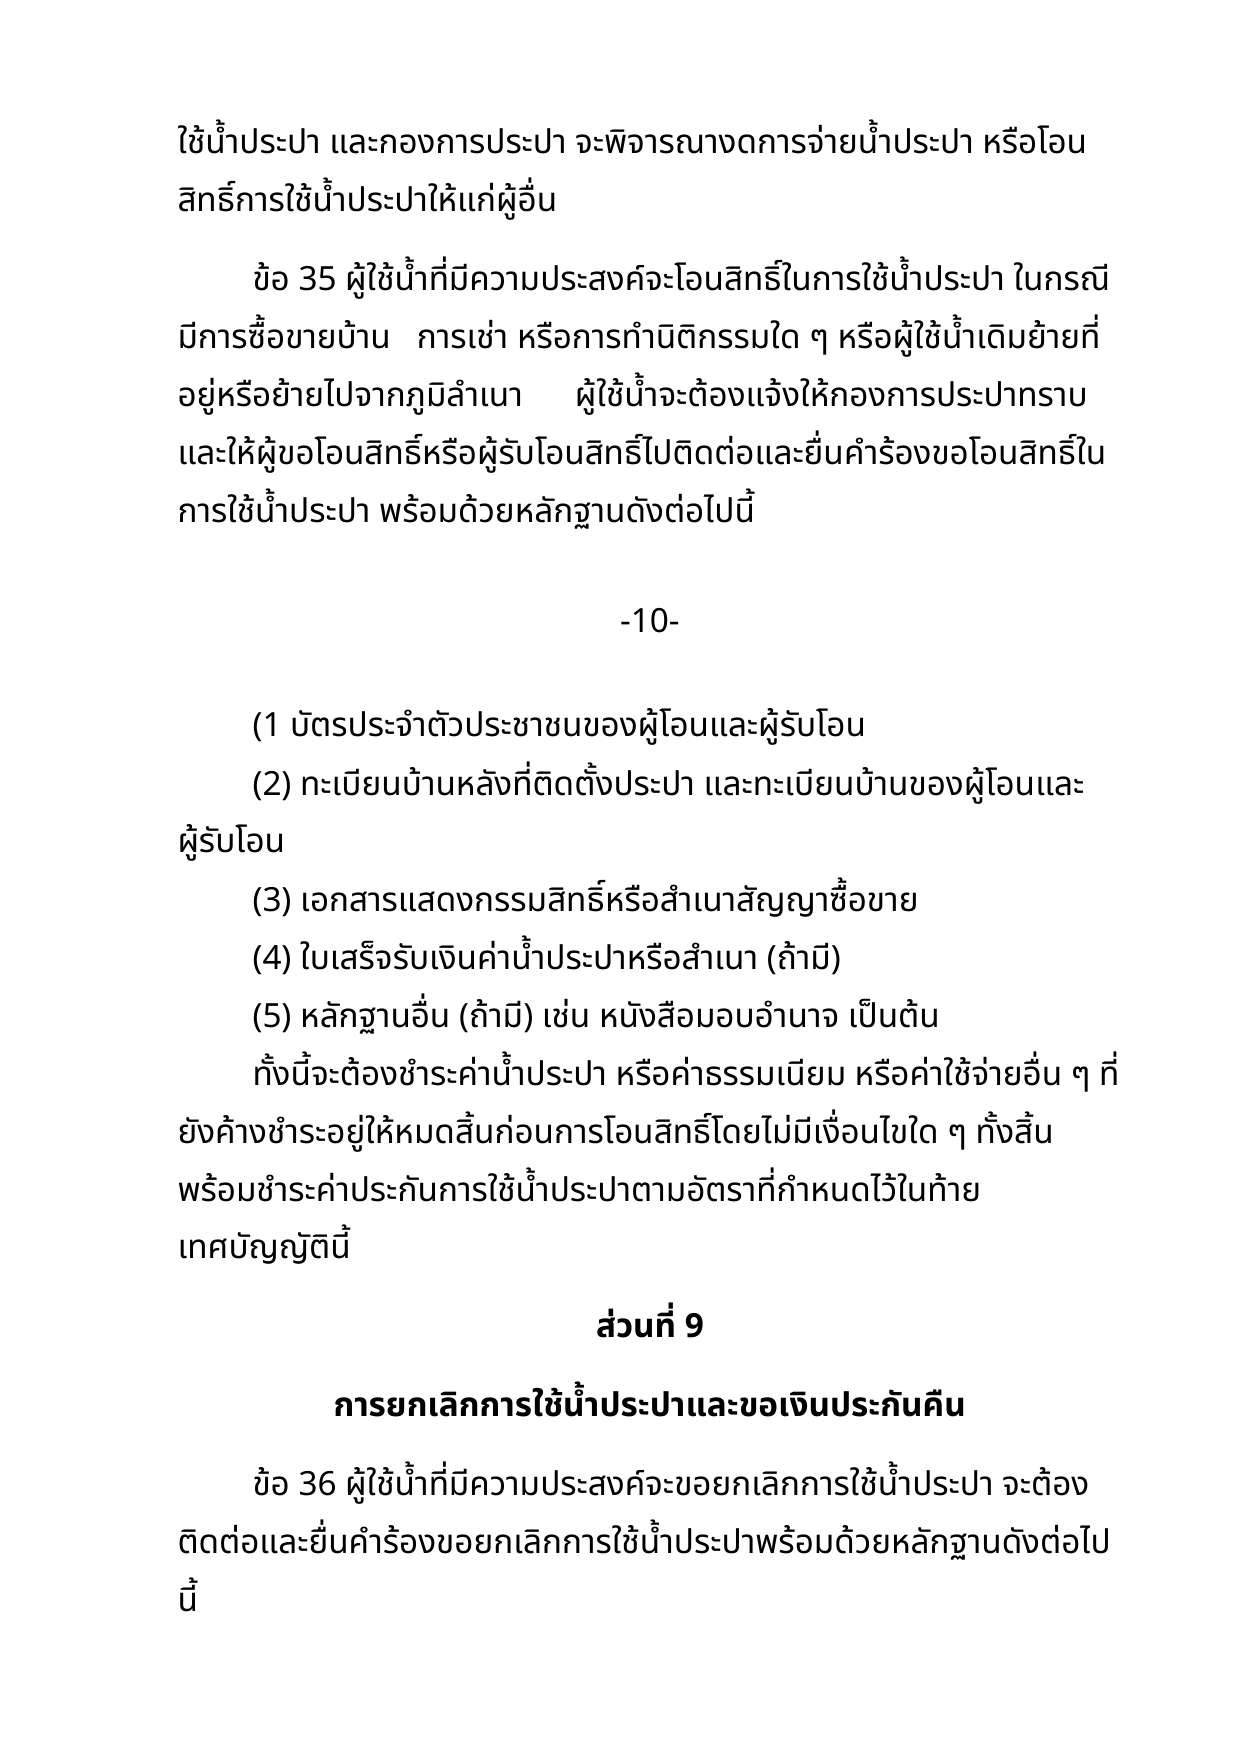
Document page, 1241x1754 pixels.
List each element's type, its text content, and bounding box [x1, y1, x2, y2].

text ส่วนที่ 9 [177, 1302, 1122, 1353]
text (2) ทะเบียนบ้านหลังที่ติดตั้งประปา และทะเบียนบ้านของผู้โอนและผู้รับโอน [177, 759, 1122, 868]
text ทั้งนี้จะต้องชำระค่าน้ำประปา หรือค่าธรรมเนียม หรือค่าใช้จ่ายอื่น ๆ ที่ยังค้างชำระอยู่ให้หมดสิ้นก่อนการโอนสิทธิ์โดยไม่มีเงื่อนไขใด ๆ ทั้งสิ้น พร้อมชำระค่าประกันการใช้น้ำประปาตามอัตราที่กำหนดไว้ในท้ายเทศบัญญัตินี้ [177, 1050, 1122, 1274]
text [177, 118, 1122, 226]
text (5) หลักฐานอื่น (ถ้ามี) เช่น หนังสือมอบอำนาจ เป็นต้น [177, 992, 1122, 1042]
text (3) เอกสารแสดงกรรมสิทธิ์หรือสำเนาสัญญาซื้อขาย [177, 875, 1122, 926]
text -10- [177, 597, 1122, 642]
text (4) ใบเสร็จรับเงินค่าน้ำประปาหรือสำเนา (ถ้ามี) [177, 933, 1122, 984]
text (1 บัตรประจำตัวประชาชนของผู้โอนและผู้รับโอน [177, 701, 1122, 752]
text ข้อ 36 ผู้ใช้น้ำที่มีความประสงค์จะขอยกเลิกการใช้น้ำประปา จะต้องติดต่อและยื่นคำร้องขอยกเลิกการใช้น้ำประปาพร้อมด้วยหลักฐานดังต่อไปนี้ [177, 1460, 1122, 1626]
text การยกเลิกการใช้น้ำประปาและขอเงินประกันคืน [177, 1381, 1122, 1432]
text ข้อ 35 ผู้ใช้น้ำที่มีความประสงค์จะโอนสิทธิ์ในการใช้น้ำประปา ในกรณีมีการซื้อขายบ้าน การเช่า หรือการทำนิติกรรมใด ๆ หรือผู้ใช้น้ำเดิมย้ายที่อยู่หรือย้ายไปจากภูมิลำเนา ผู้ใช้น้ำจะต้องแจ้งให้กองการประปาทราบ และให้ผู้ขอโอนสิทธิ์หรือผู้รับโอนสิทธิ์ไปติดต่อและยื่นคำร้องขอโอนสิทธิ์ในการใช้น้ำประปา พร้อมด้วยหลักฐานดังต่อไปนี้ [177, 255, 1122, 537]
